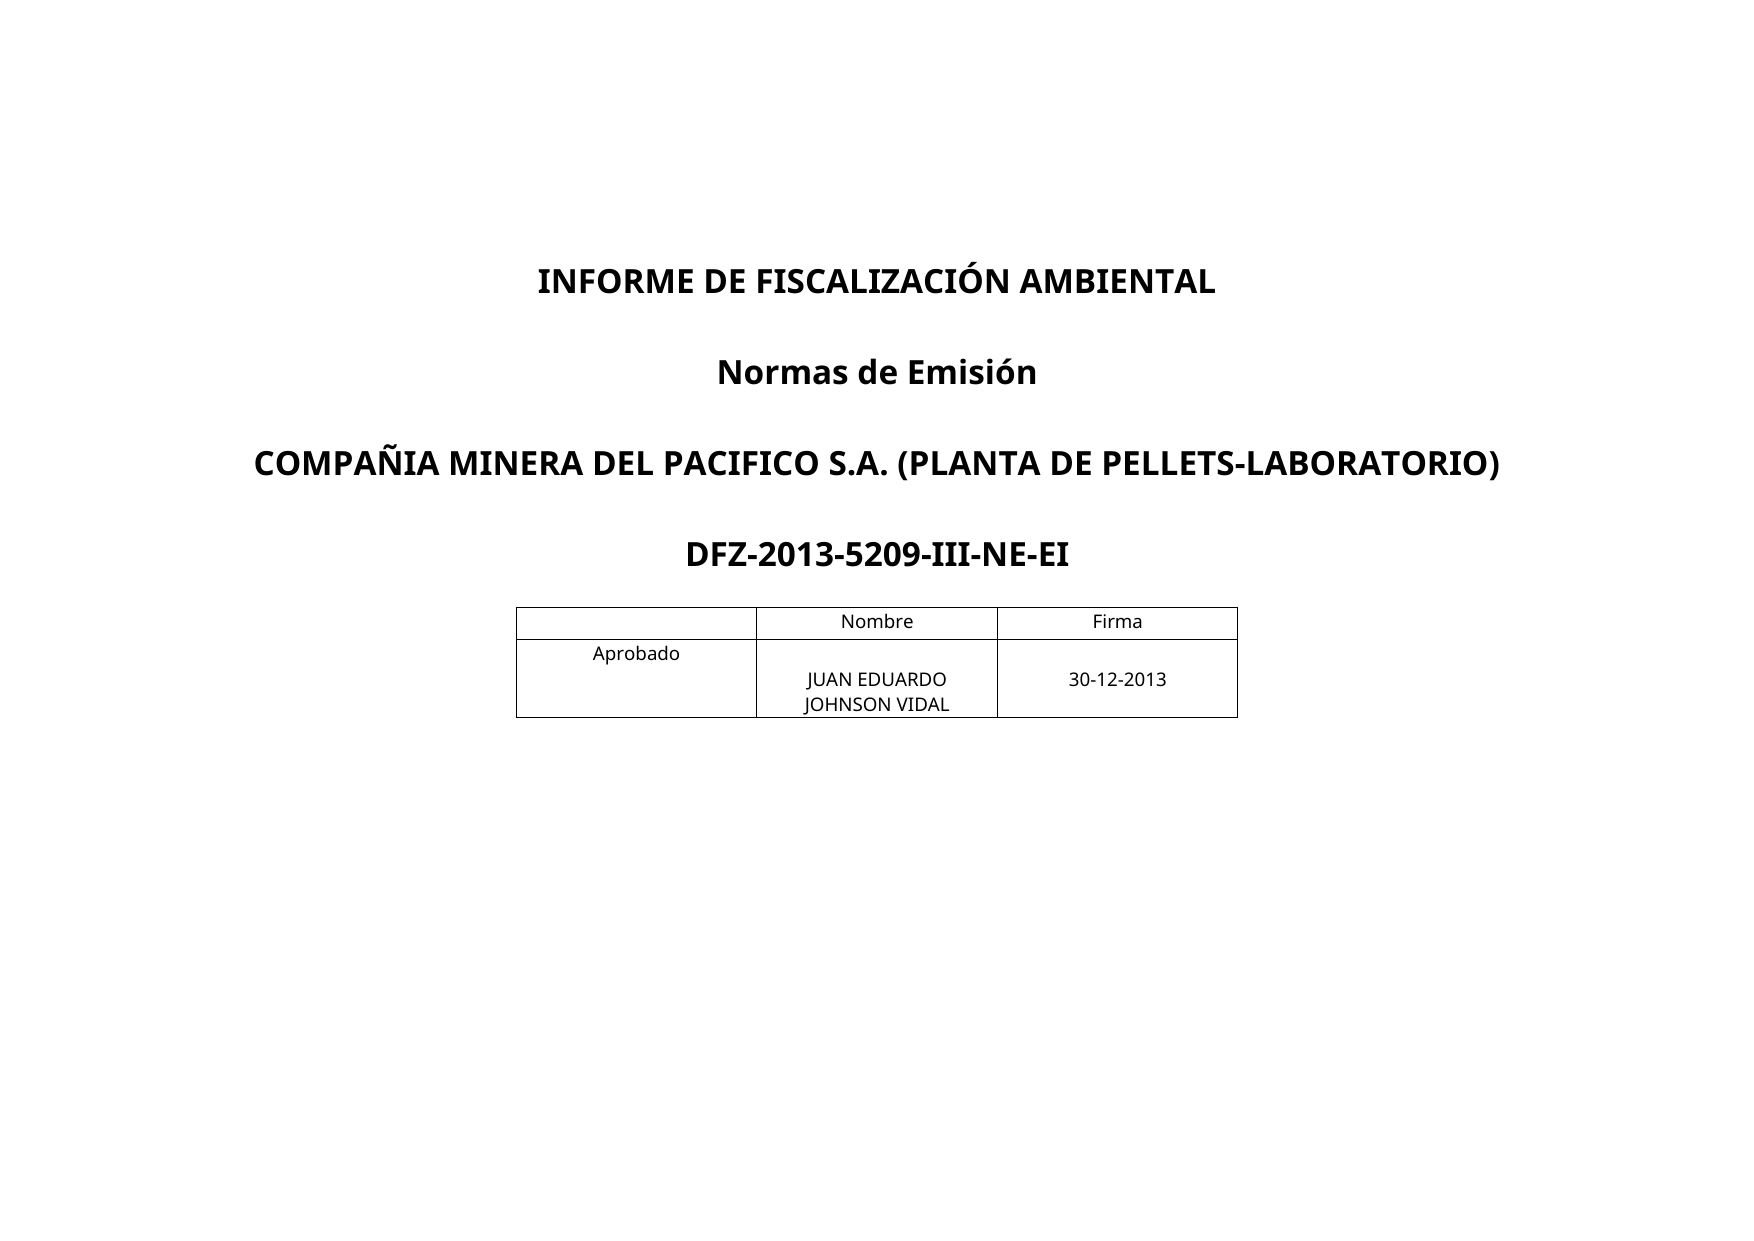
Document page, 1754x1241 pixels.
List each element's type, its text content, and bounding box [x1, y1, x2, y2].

table_cell Aprobado [517, 640, 756, 717]
text Normas de Emisión [150, 303, 1604, 394]
table_cell JUAN EDUARDO JOHNSON VIDAL [757, 640, 997, 717]
text INFORME DE FISCALIZACIÓN AMBIENTAL [150, 212, 1604, 303]
text DFZ-2013-5209-III-NE-EI [150, 485, 1604, 576]
text COMPAÑIA MINERA DEL PACIFICO S.A. (PLANTA DE PELLETS-LABORATORIO) [150, 394, 1604, 485]
table_cell 30-12-2013 [998, 640, 1237, 717]
table_header Nombre [757, 608, 997, 639]
table_header Firma [998, 608, 1237, 639]
table_header [517, 608, 756, 639]
